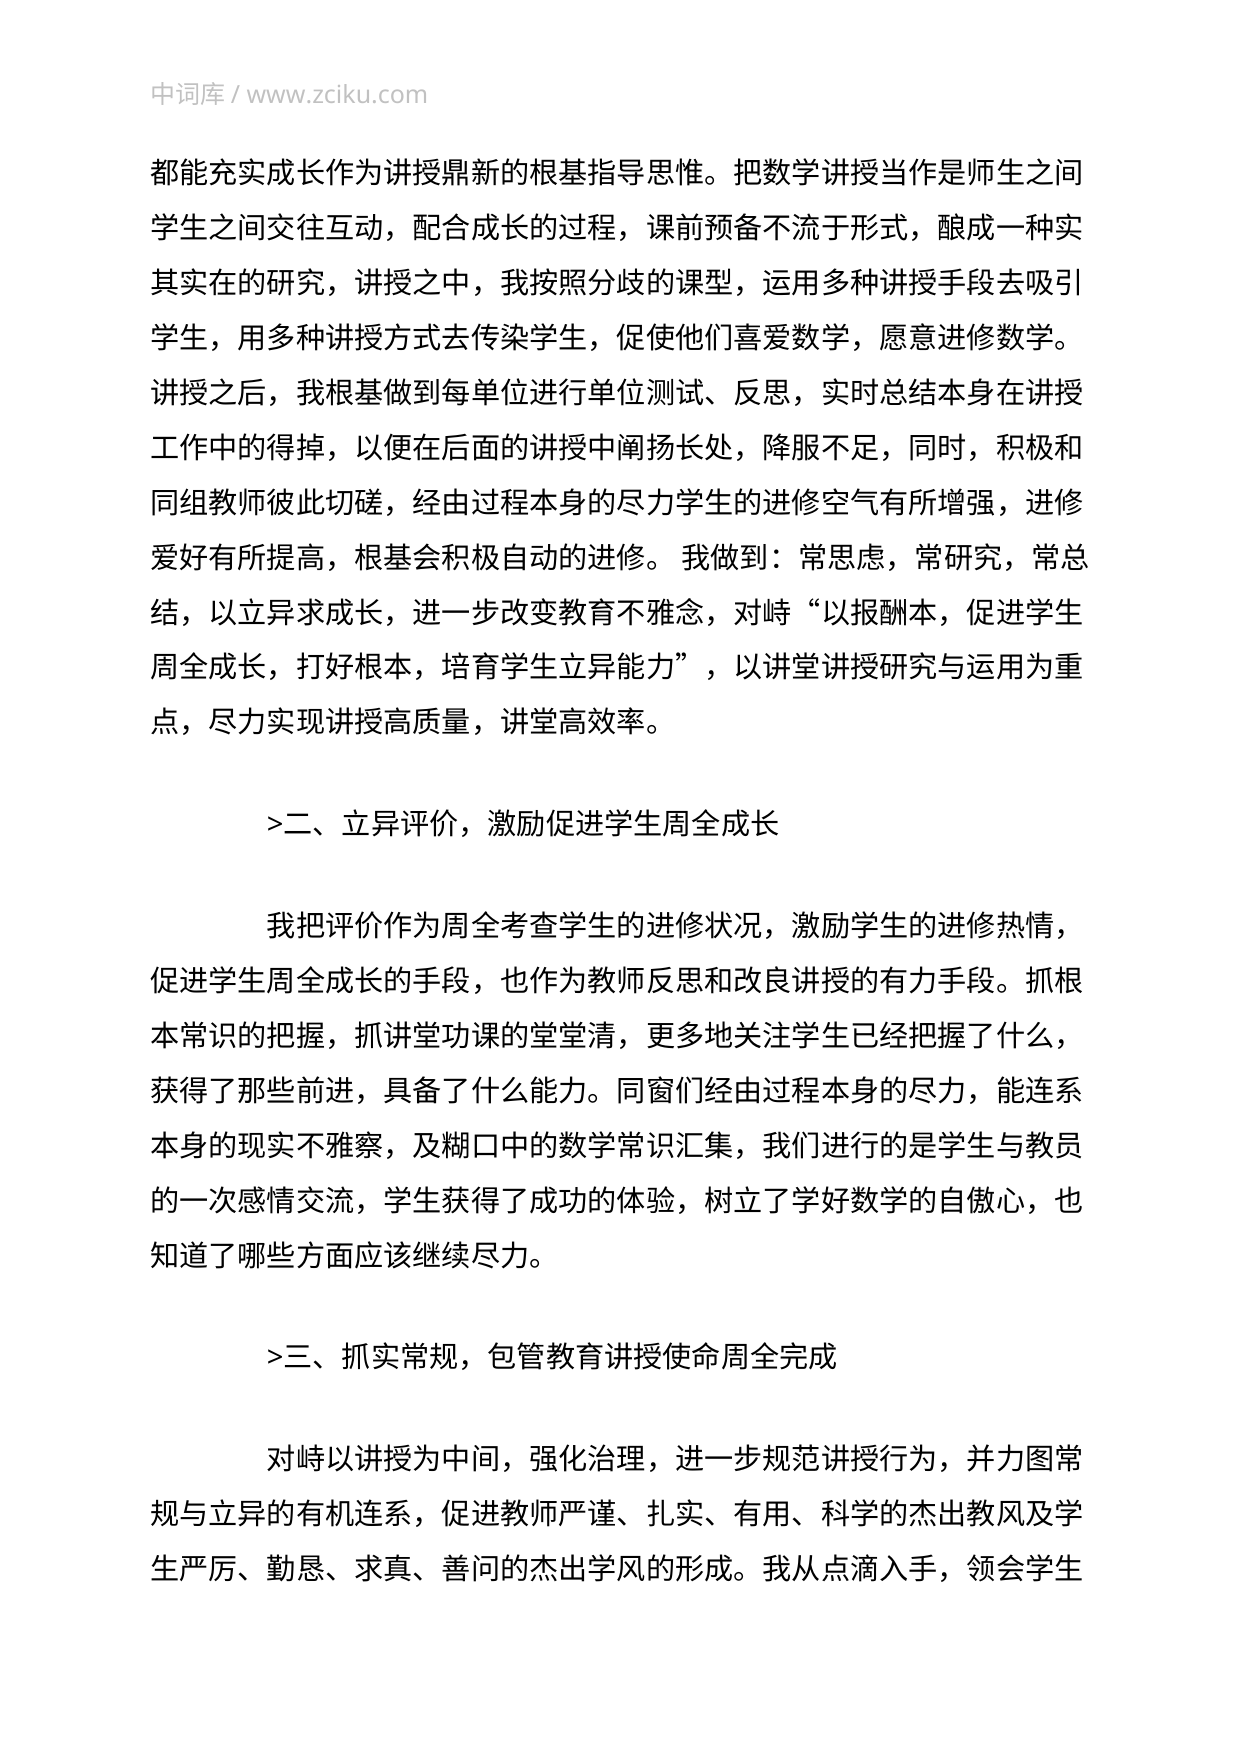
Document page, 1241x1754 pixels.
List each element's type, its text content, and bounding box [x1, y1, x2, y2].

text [150, 1436, 1090, 1588]
text >三、抓实常规，包管教育讲授使命周全完成 [150, 1334, 1090, 1376]
text >二、立异评价，激励促进学生周全成长 [150, 801, 1090, 843]
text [150, 150, 1090, 741]
text 我把评价作为周全考查学生的进修状况，激励学生的进修热情，促进学生周全成长的手段，也作为教师反思和改良讲授的有力手段。抓根本常识的把握，抓讲堂功课的堂堂清，更多地关注学生已经把握了什么，获得了那些前进，具备了什么能力。同窗们经由过程本身的尽力，能连系本身的现实不雅察，及糊口中的数学常识汇集，我们进行的是学生与教员的一次感情交流，学生获得了成功的体验，树立了学好数学的自傲心，也知道了哪些方面应该继续尽力。 [150, 903, 1090, 1274]
